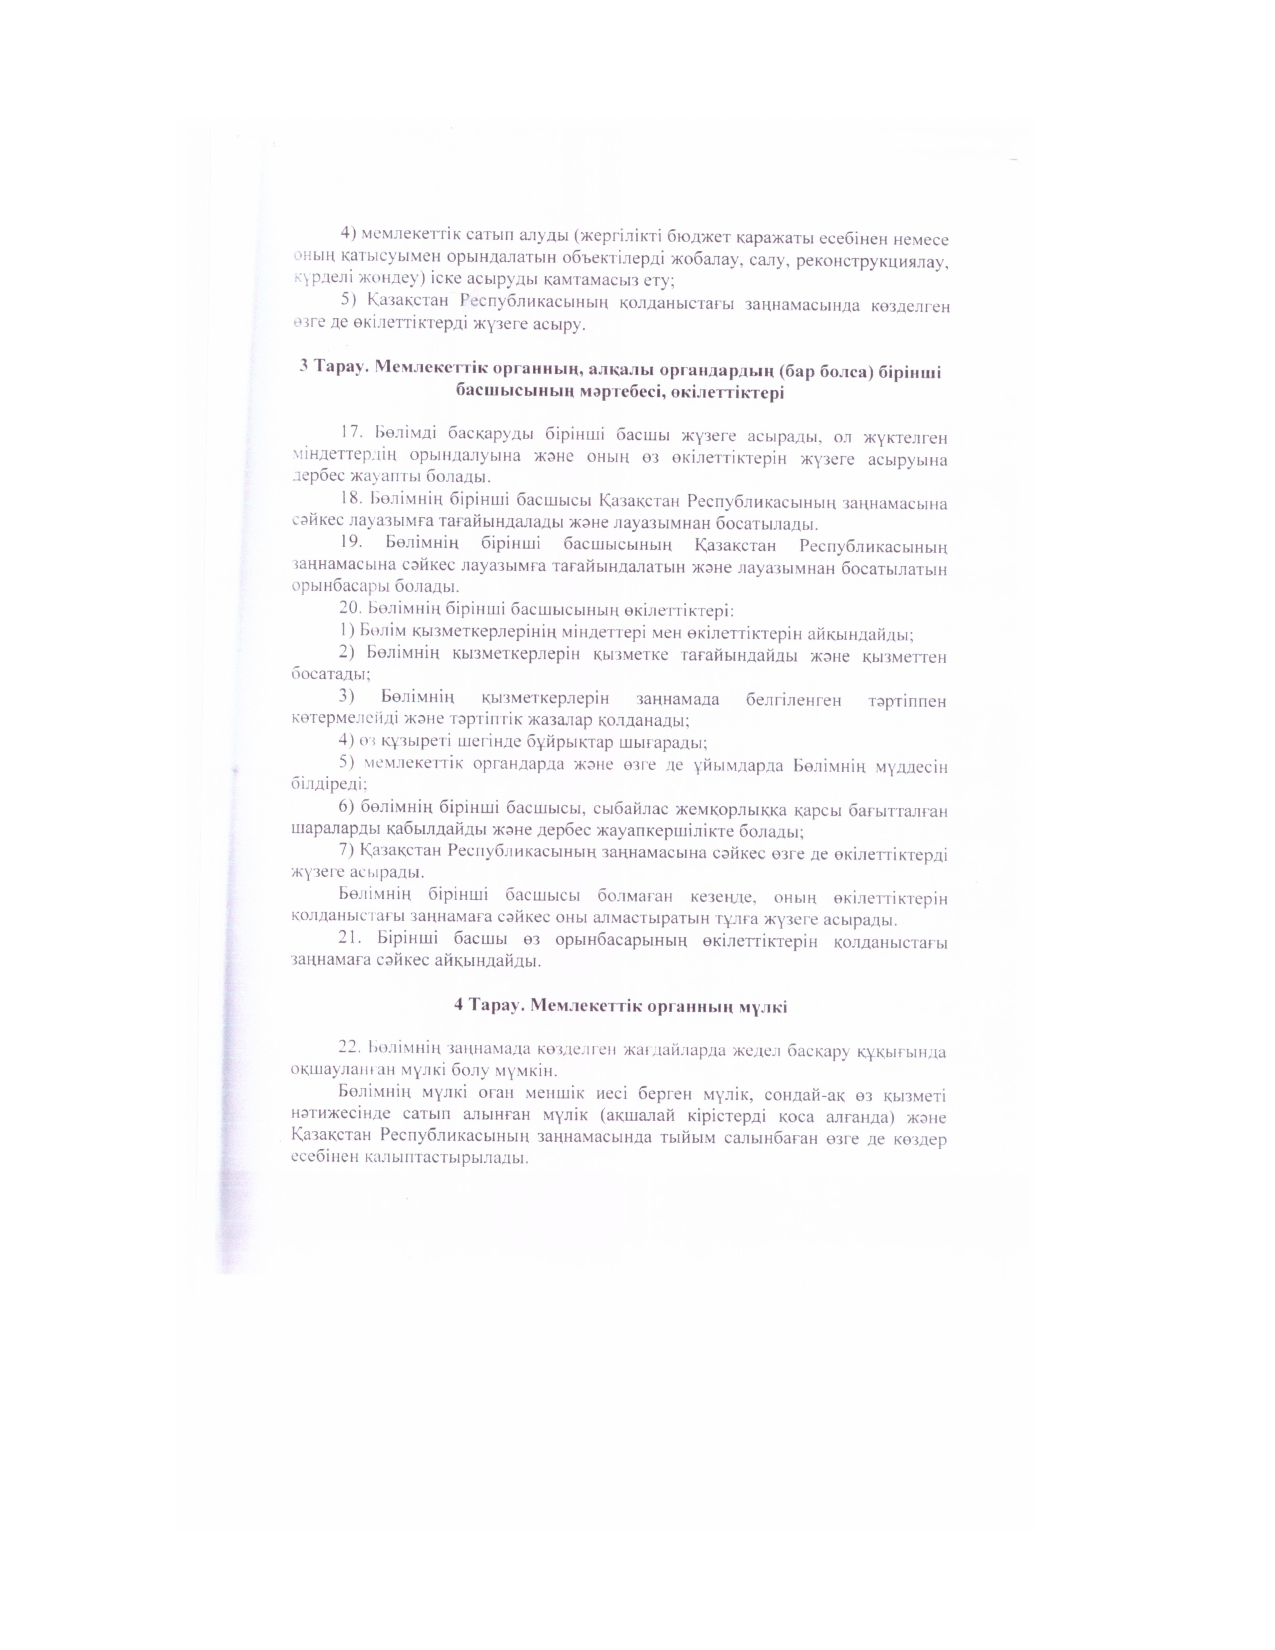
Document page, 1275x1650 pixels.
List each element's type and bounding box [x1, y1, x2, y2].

picture [177, 118, 1036, 1532]
